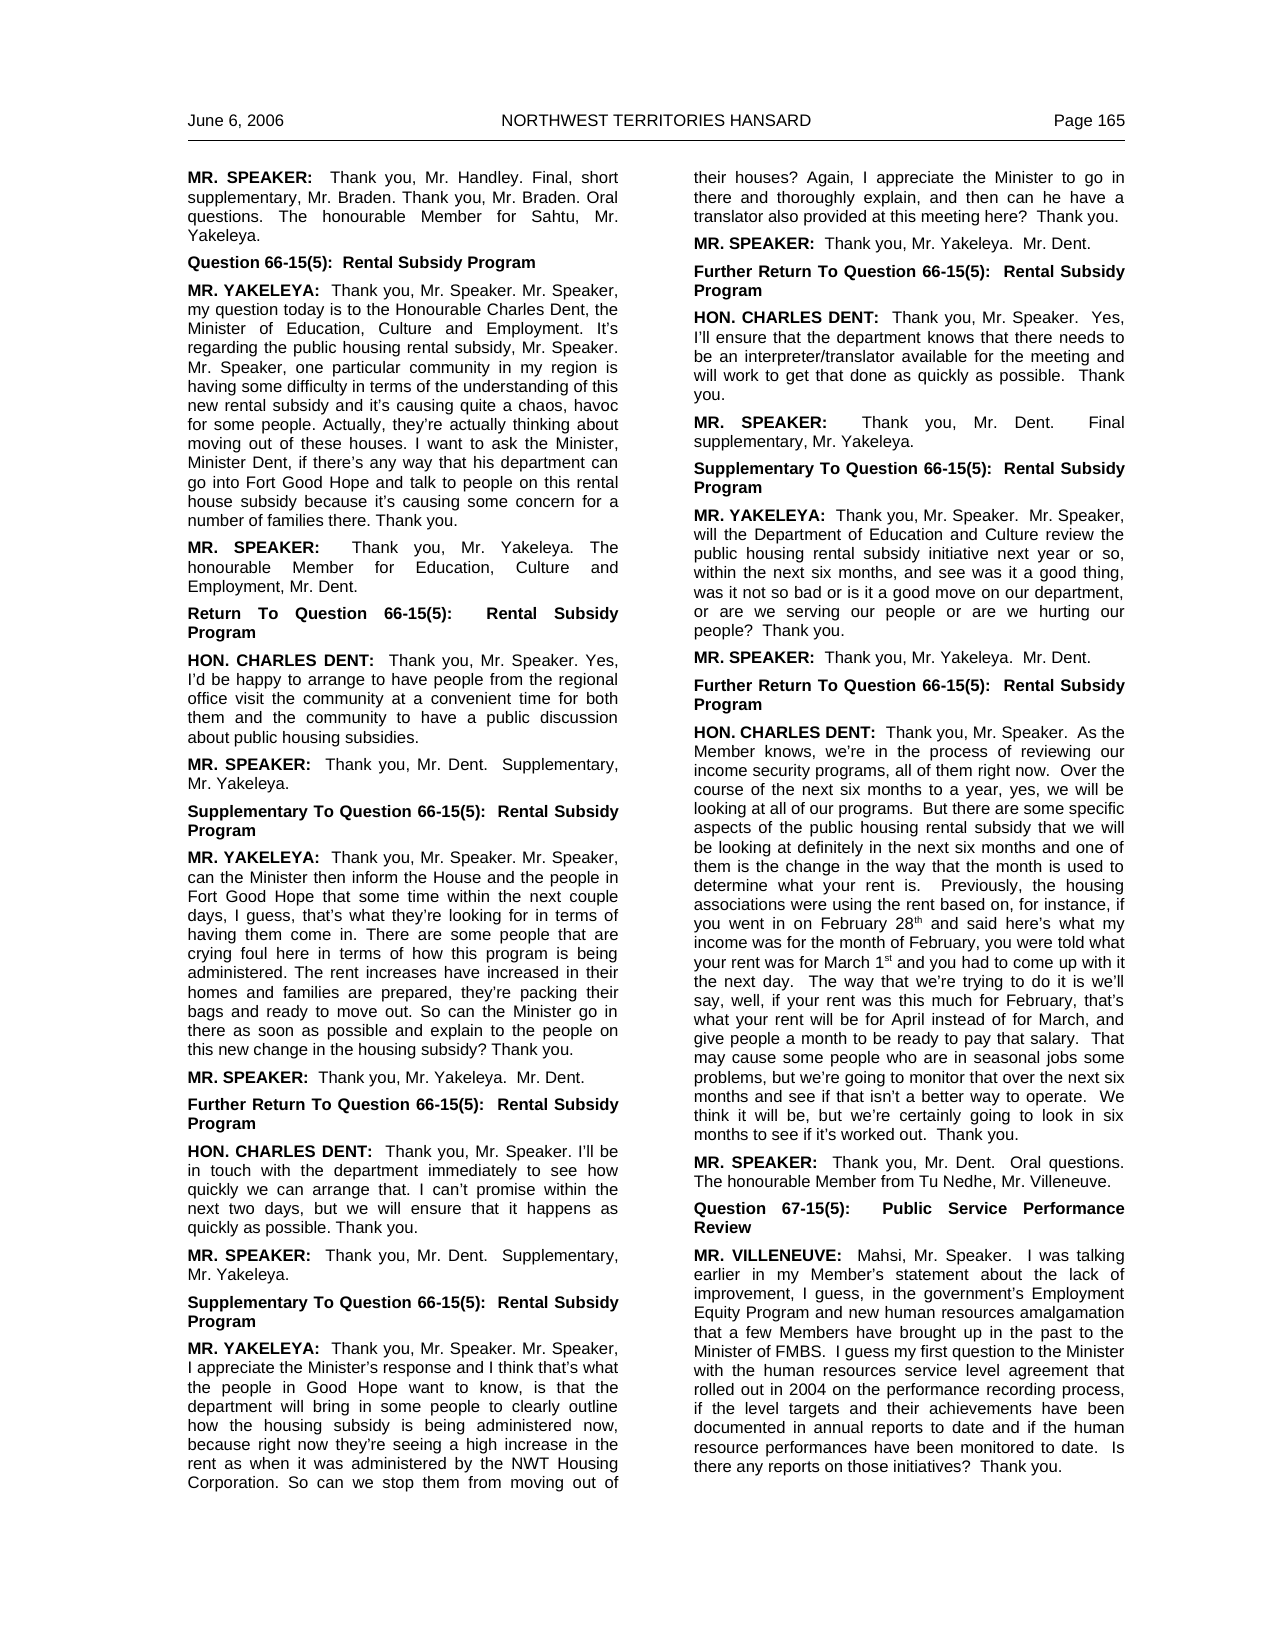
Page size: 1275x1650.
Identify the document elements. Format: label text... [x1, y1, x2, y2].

text MR. SPEAKER: Thank you, Mr. Dent. Oral questions. The honourable Member from Tu Nedhe, Mr. Villeneuve. [694, 1152, 1125, 1191]
subtitle Further Return To Question 66-15(5): Rental Subsidy Program [694, 676, 1125, 714]
text MR. SPEAKER: Thank you, Mr. Dent. Final supplementary, Mr. Yakeleya. [694, 412, 1125, 451]
subtitle Further Return To Question 66-15(5): Rental Subsidy Program [694, 262, 1125, 300]
text MR. SPEAKER: Thank you, Mr. Yakeleya. Mr. Dent. [187, 1067, 619, 1087]
subtitle Supplementary To Question 66-15(5): Rental Subsidy Program [187, 1292, 619, 1331]
subtitle Supplementary To Question 66-15(5): Rental Subsidy Program [694, 459, 1125, 497]
text HON. CHARLES DENT: Thank you, Mr. Speaker. Yes, I’d be happy to arrange to have people from the regional office visit the community at a convenient time for both them and the community to have a public discussion about public housing subsidies. [187, 651, 619, 747]
text MR. YAKELEYA: Thank you, Mr. Speaker. Mr. Speaker, will the Department of Education and Culture review the public housing rental subsidy initiative next year or so, within the next six months, and see was it a good thing, was it not so bad or is it a good move on our department, or are we serving our people or are we hurting our people? Thank you. [694, 506, 1125, 640]
text MR. SPEAKER: Thank you, Mr. Yakeleya. Mr. Dent. [694, 234, 1125, 253]
text HON. CHARLES DENT: Thank you, Mr. Speaker. I’ll be in touch with the department immediately to see how quickly we can arrange that. I can’t promise within the next two days, but we will ensure that it happens as quickly as possible. Thank you. [187, 1142, 619, 1237]
subtitle Question 67-15(5): Public Service Performance Review [694, 1199, 1125, 1237]
subtitle Return To Question 66-15(5): Rental Subsidy Program [187, 604, 619, 642]
text MR. YAKELEYA: Thank you, Mr. Speaker. Mr. Speaker, my question today is to the Honourable Charles Dent, the Minister of Education, Culture and Employment. It’s regarding the public housing rental subsidy, Mr. Speaker. Mr. Speaker, one particular community in my region is having some difficulty in terms of the understanding of this new rental subsidy and it’s causing quite a chaos, havoc for some people. Actually, they’re actually thinking about moving out of these houses. I want to ask the Minister, Minister Dent, if there’s any way that his department can go into Fort Good Hope and talk to people on this rental house subsidy because it’s causing some concern for a number of families there. Thank you. [187, 281, 619, 530]
text MR. SPEAKER: Thank you, Mr. Dent. Supplementary, Mr. Yakeleya. [187, 755, 619, 793]
text MR. SPEAKER: Thank you, Mr. Yakeleya. The honourable Member for Education, Culture and Employment, Mr. Dent. [187, 538, 619, 596]
subtitle Further Return To Question 66-15(5): Rental Subsidy Program [187, 1095, 619, 1133]
text HON. CHARLES DENT: Thank you, Mr. Speaker. As the Member knows, we’re in the process of reviewing our income security programs, all of them right now. Over the course of the next six months to a year, yes, we will be looking at all of our programs. But there are some specific aspects of the public housing rental subsidy that we will be looking at definitely in the next six months and one of them is the change in the way that the month is used to determine what your rent is. Previously, the housing associations were using the rent based on, for instance, if you went in on February 28th and said here’s what my income was for the month of February, you were told what your rent was for March 1st and you had to come up with it the next day. The way that we’re trying to do it is we’ll say, well, if your rent was this much for February, that’s what your rent will be for April instead of for March, and give people a month to be ready to pay that salary. That may cause some people who are in seasonal jobs some problems, but we’re going to monitor that over the next six months and see if that isn’t a better way to operate. We think it will be, but we’re certainly going to look in six months to see if it’s worked out. Thank you. [694, 722, 1125, 1144]
text HON. CHARLES DENT: Thank you, Mr. Speaker. Yes, I’ll ensure that the department knows that there needs to be an interpreter/translator available for the meeting and will work to get that done as quickly as possible. Thank you. [694, 308, 1125, 404]
text MR. SPEAKER: Thank you, Mr. Handley. Final, short supplementary, Mr. Braden. Thank you, Mr. Braden. Oral questions. The honourable Member for Sahtu, Mr. Yakeleya. [187, 168, 619, 245]
subtitle Question 66-15(5): Rental Subsidy Program [187, 253, 619, 272]
text MR. SPEAKER: Thank you, Mr. Dent. Supplementary, Mr. Yakeleya. [187, 1246, 619, 1284]
text MR. YAKELEYA: Thank you, Mr. Speaker. Mr. Speaker, can the Minister then inform the House and the people in Fort Good Hope that some time within the next couple days, I guess, that’s what they’re looking for in terms of having them come in. There are some people that are crying foul here in terms of how this program is being administered. The rent increases have increased in their homes and families are prepared, they’re packing their bags and ready to move out. So can the Minister go in there as soon as possible and explain to the people on this new change in the housing subsidy? Thank you. [187, 848, 619, 1059]
text MR. YAKELEYA: Thank you, Mr. Speaker. Mr. Speaker, I appreciate the Minister’s response and I think that’s what the people in Good Hope want to know, is that the department will bring in some people to clearly outline how the housing subsidy is being administered now, because right now they’re seeing a high increase in the rent as when it was administered by the NWT Housing Corporation. So can we stop them from moving out of their houses? Again, I appreciate the Minister to go in there and thoroughly explain, and then can he have a translator also provided at this meeting here? Thank you. [187, 1339, 619, 1492]
text MR. SPEAKER: Thank you, Mr. Yakeleya. Mr. Dent. [694, 648, 1125, 667]
text MR. VILLENEUVE: Mahsi, Mr. Speaker. I was talking earlier in my Member’s statement about the lack of improvement, I guess, in the government’s Employment Equity Program and new human resources amalgamation that a few Members have brought up in the past to the Minister of FMBS. I guess my first question to the Minister with the human resources service level agreement that rolled out in 2004 on the performance recording process, if the level targets and their achievements have been documented in annual reports to date and if the human resource performances have been monitored to date. Is there any reports on those initiatives? Thank you. [694, 1246, 1125, 1476]
subtitle Supplementary To Question 66-15(5): Rental Subsidy Program [187, 802, 619, 840]
